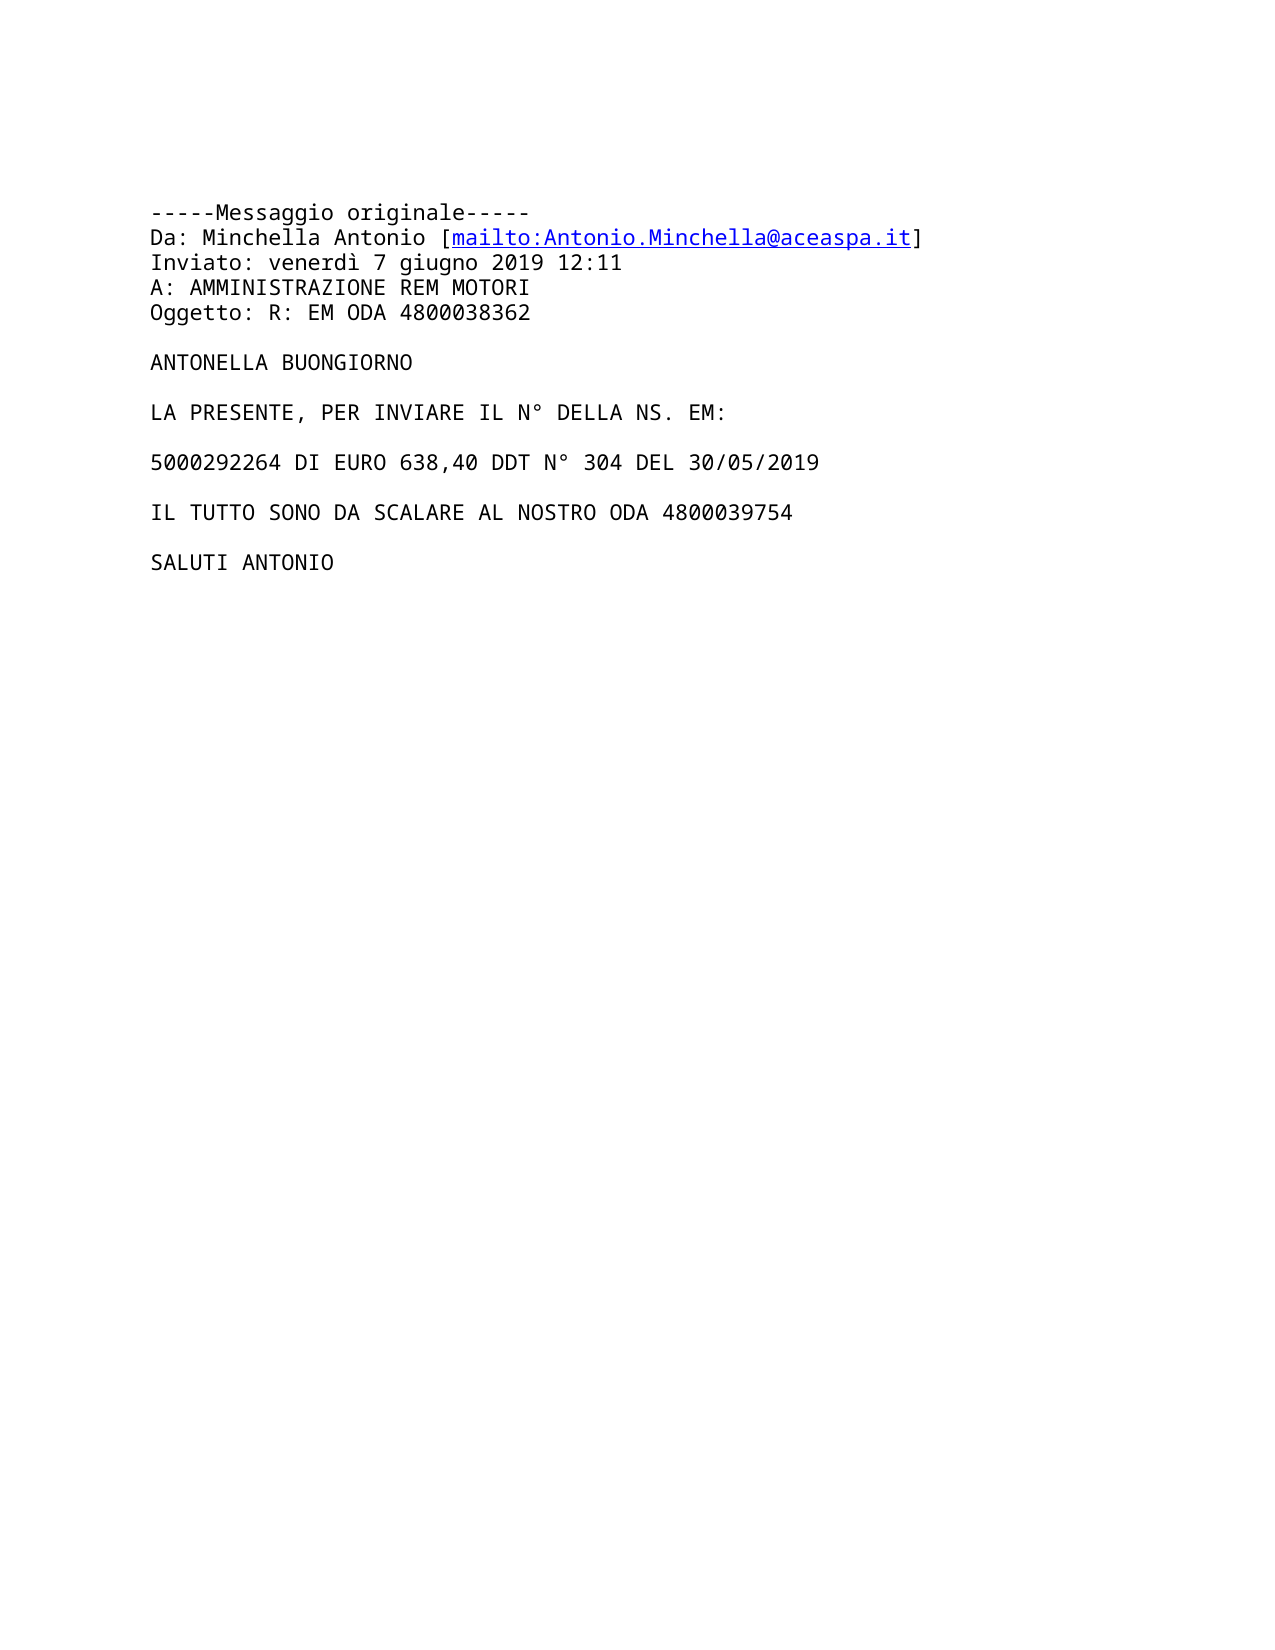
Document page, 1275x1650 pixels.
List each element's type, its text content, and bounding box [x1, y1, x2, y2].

text SALUTI ANTONIO [150, 550, 1125, 575]
text ANTONELLA BUONGIORNO [150, 350, 1125, 375]
text IL TUTTO SONO DA SCALARE AL NOSTRO ODA 4800039754 [150, 500, 1125, 525]
text -----Messaggio originale----- Da: Minchella Antonio [mailto:Antonio.Minchella@aceaspa.it] Inviato: venerdì 7 giugno 2019 12:11 A: AMMINISTRAZIONE REM MOTORI Oggetto: R: EM ODA 4800038362 [150, 200, 1125, 325]
text 5000292264 DI EURO 638,40 DDT N° 304 DEL 30/05/2019 [150, 450, 1125, 475]
text LA PRESENTE, PER INVIARE IL N° DELLA NS. EM: [150, 400, 1125, 425]
